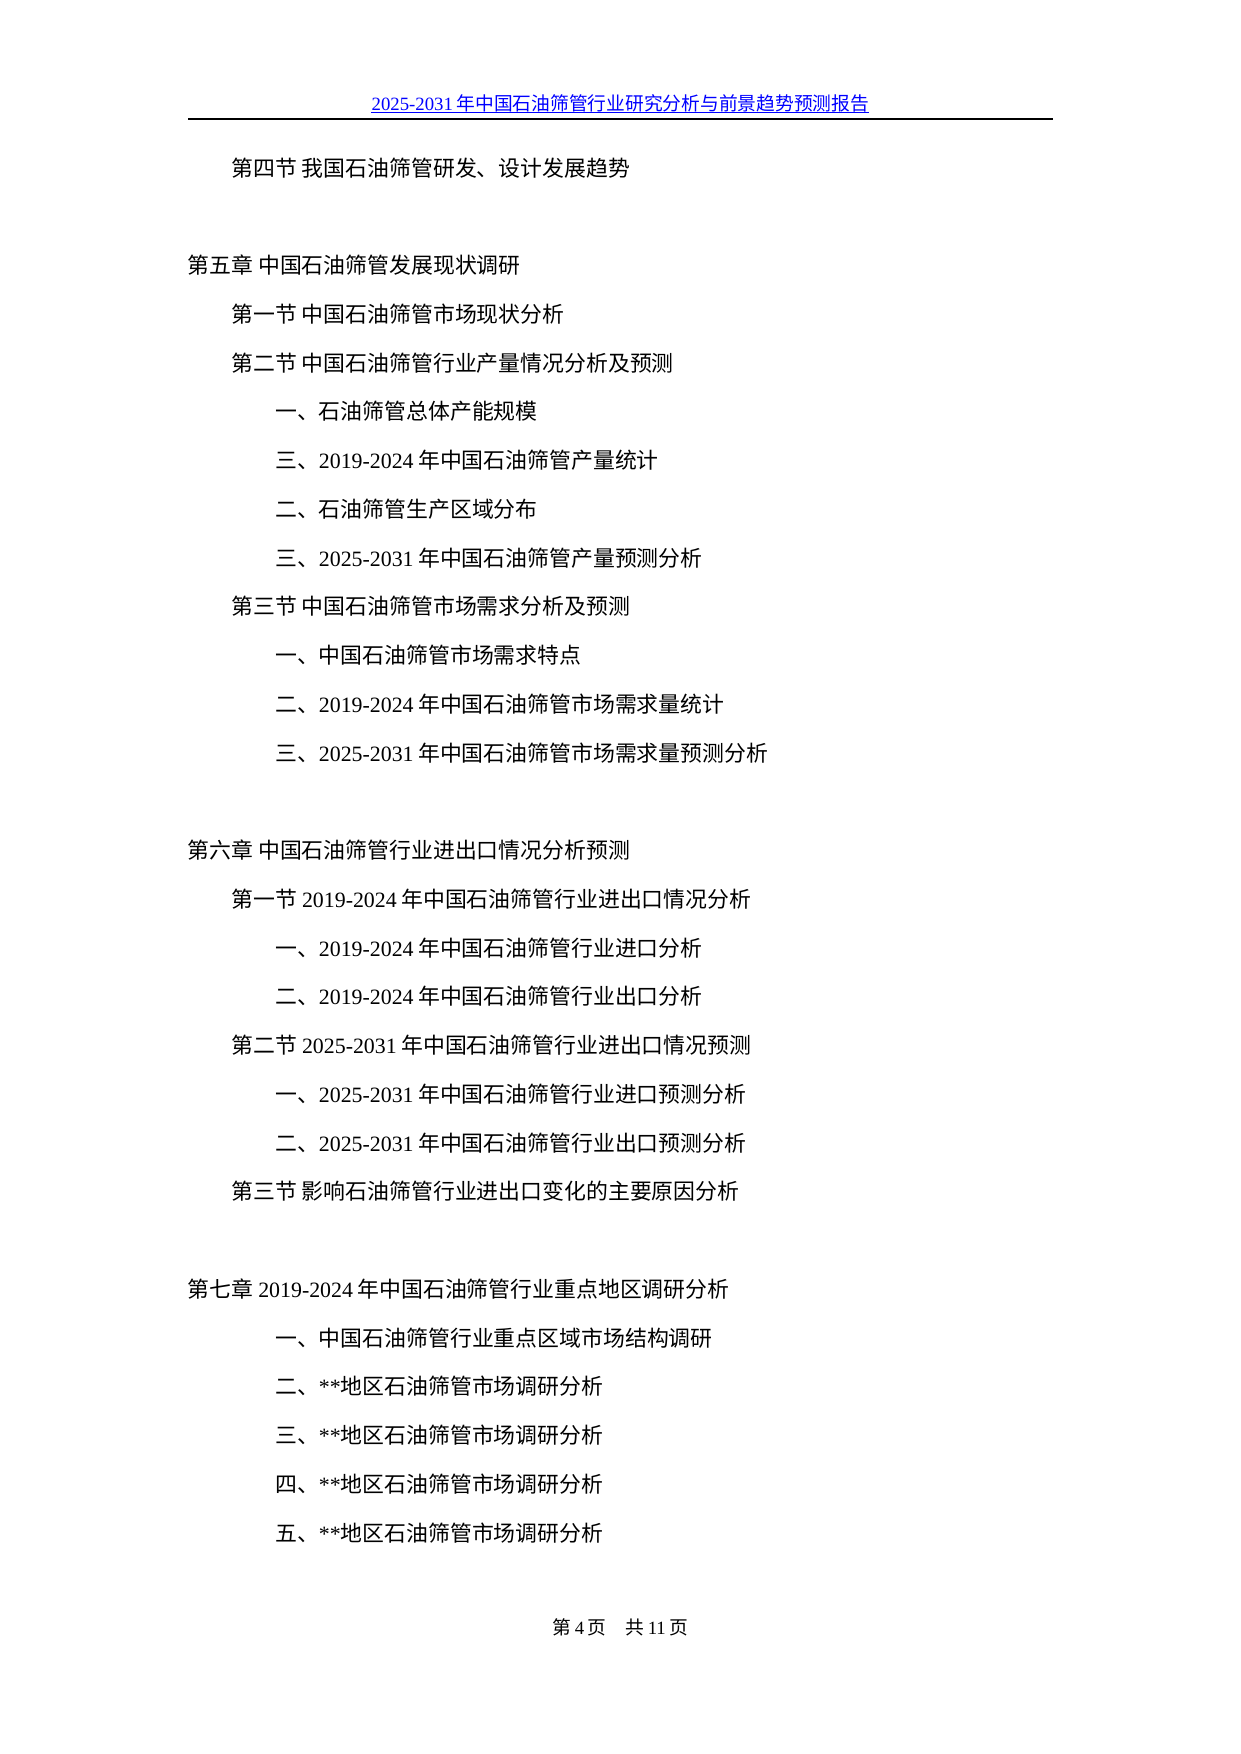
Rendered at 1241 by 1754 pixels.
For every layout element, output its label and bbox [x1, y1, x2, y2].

text [187, 150, 1053, 1548]
